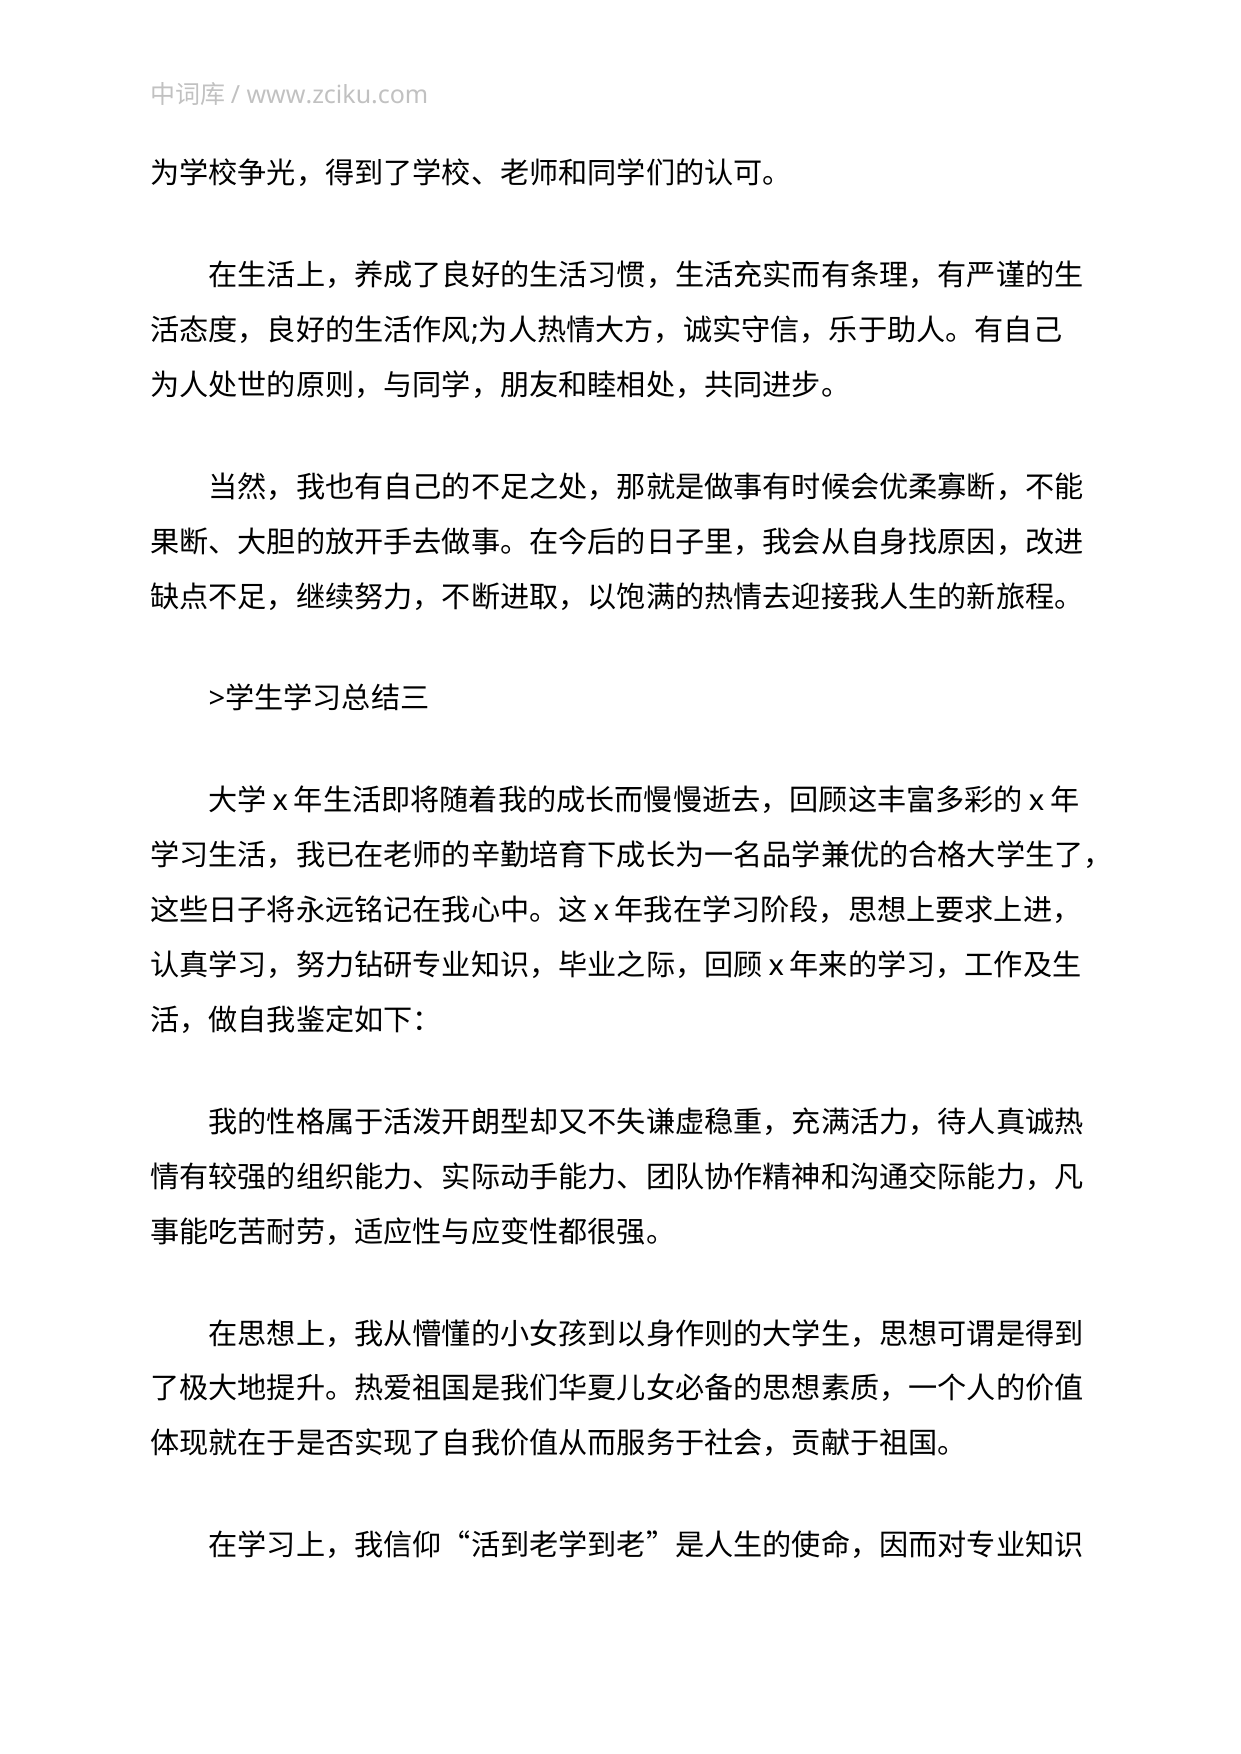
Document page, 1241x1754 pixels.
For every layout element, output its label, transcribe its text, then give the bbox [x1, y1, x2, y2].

text 在思想上，我从懵懂的小女孩到以身作则的大学生，思想可谓是得到了极大地提升。热爱祖国是我们华夏儿女必备的思想素质，一个人的价值体现就在于是否实现了自我价值从而服务于社会，贡献于祖国。 [150, 1310, 1090, 1462]
text 当然，我也有自己的不足之处，那就是做事有时候会优柔寡断，不能果断、大胆的放开手去做事。在今后的日子里，我会从自身找原因，改进缺点不足，继续努力，不断进取，以饱满的热情去迎接我人生的新旅程。 [150, 463, 1090, 616]
text 在生活上，养成了良好的生活习惯，生活充实而有条理，有严谨的生活态度，良好的生活作风;为人热情大方，诚实守信，乐于助人。有自己为人处世的原则，与同学，朋友和睦相处，共同进步。 [150, 252, 1090, 404]
text >学生学习总结三 [150, 675, 1090, 717]
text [150, 150, 1090, 192]
text 大学x年生活即将随着我的成长而慢慢逝去，回顾这丰富多彩的x年学习生活，我已在老师的辛勤培育下成长为一名品学兼优的合格大学生了，这些日子将永远铭记在我心中。这x年我在学习阶段，思想上要求上进，认真学习，努力钻研专业知识，毕业之际，回顾x年来的学习，工作及生活，做自我鉴定如下： [150, 777, 1090, 1039]
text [150, 1522, 1090, 1564]
text 我的性格属于活泼开朗型却又不失谦虚稳重，充满活力，待人真诚热情有较强的组织能力、实际动手能力、团队协作精神和沟通交际能力，凡事能吃苦耐劳，适应性与应变性都很强。 [150, 1099, 1090, 1251]
